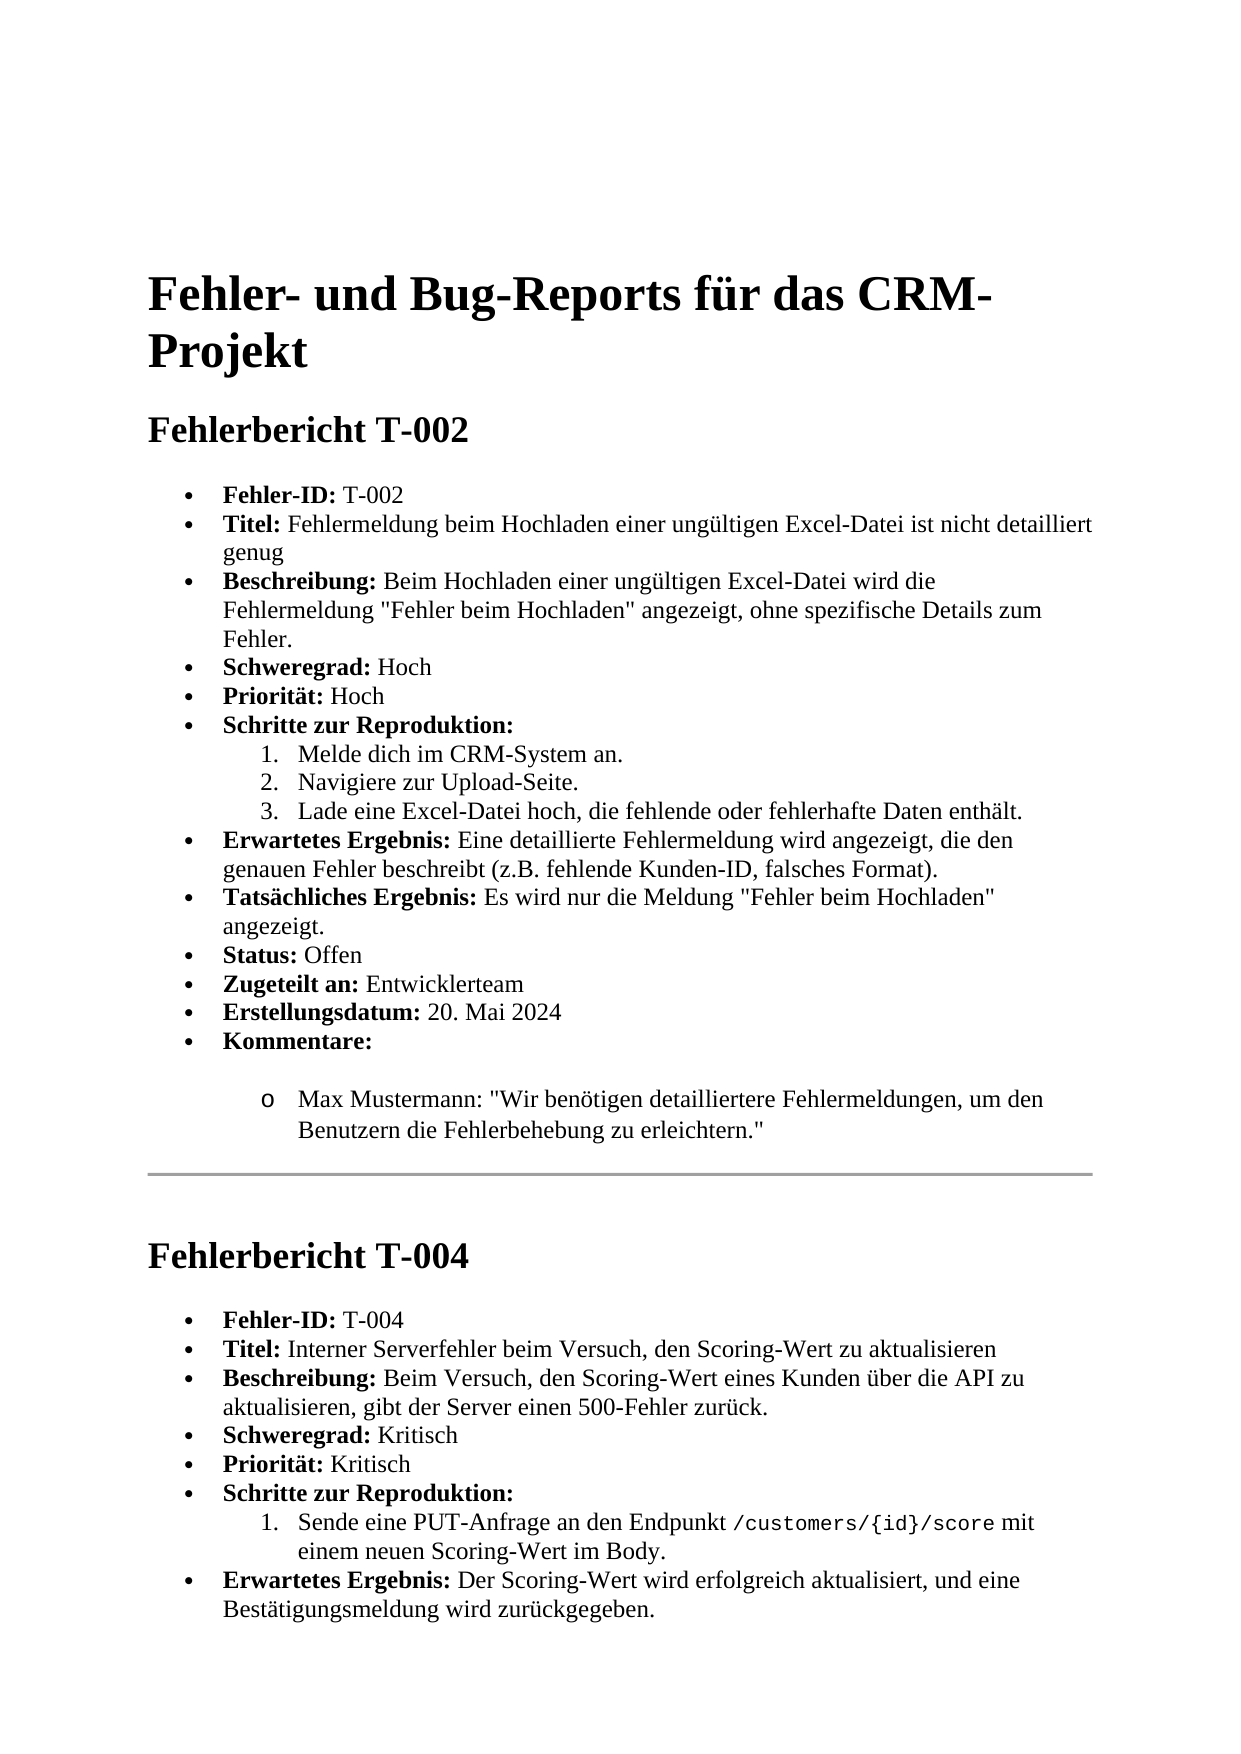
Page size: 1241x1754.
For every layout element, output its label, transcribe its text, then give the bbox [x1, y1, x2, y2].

list Kommentare: [185, 1026, 1093, 1055]
list Priorität: Kritisch [185, 1449, 1093, 1478]
list Titel: Interner Serverfehler beim Versuch, den Scoring-Wert zu aktualisieren [185, 1334, 1093, 1363]
list Schweregrad: Kritisch [185, 1421, 1093, 1449]
list Sende eine PUT-Anfrage an den Endpunkt /customers/{id}/score mit einem neuen Scoring-Wert im Body. [260, 1507, 1093, 1565]
list Fehler-ID: T-002 [185, 480, 1093, 509]
list Erstellungsdatum: 20. Mai 2024 [185, 997, 1093, 1026]
list Schweregrad: Hoch [185, 652, 1093, 681]
list Priorität: Hoch [185, 681, 1093, 710]
list Erwartetes Ergebnis: Der Scoring-Wert wird erfolgreich aktualisiert, und eine Bestätigungsmeldung wird zurückgegeben. [185, 1565, 1093, 1623]
text Fehler- und Bug-Reports für das CRM-Projekt [148, 263, 1093, 378]
list Navigiere zur Upload-Seite. [260, 767, 1093, 796]
list Max Mustermann: "Wir benötigen detailliertere Fehlermeldungen, um den Benutzern die Fehlerbehebung zu erleichtern." [260, 1084, 1093, 1144]
text Fehlerbericht T-002 [148, 408, 1093, 451]
list Schritte zur Reproduktion: [185, 1478, 1093, 1507]
list Fehler-ID: T-004 [185, 1306, 1093, 1334]
list Melde dich im CRM-System an. [260, 739, 1093, 767]
list Erwartetes Ergebnis: Eine detaillierte Fehlermeldung wird angezeigt, die den genauen Fehler beschreibt (z.B. fehlende Kunden-ID, falsches Format). [185, 825, 1093, 882]
text Fehlerbericht T-004 [148, 1233, 1093, 1276]
list Schritte zur Reproduktion: [185, 710, 1093, 739]
list Beschreibung: Beim Hochladen einer ungültigen Excel-Datei wird die Fehlermeldung "Fehler beim Hochladen" angezeigt, ohne spezifische Details zum Fehler. [185, 566, 1093, 652]
list Tatsächliches Ergebnis: Es wird nur die Meldung "Fehler beim Hochladen" angezeigt. [185, 882, 1093, 940]
list Beschreibung: Beim Versuch, den Scoring-Wert eines Kunden über die API zu aktualisieren, gibt der Server einen 500-Fehler zurück. [185, 1363, 1093, 1421]
list Lade eine Excel-Datei hoch, die fehlende oder fehlerhafte Daten enthält. [260, 796, 1093, 825]
list Status: Offen [185, 940, 1093, 969]
list Zugeteilt an: Entwicklerteam [185, 969, 1093, 997]
list Titel: Fehlermeldung beim Hochladen einer ungültigen Excel-Datei ist nicht detailliert genug [185, 509, 1093, 566]
